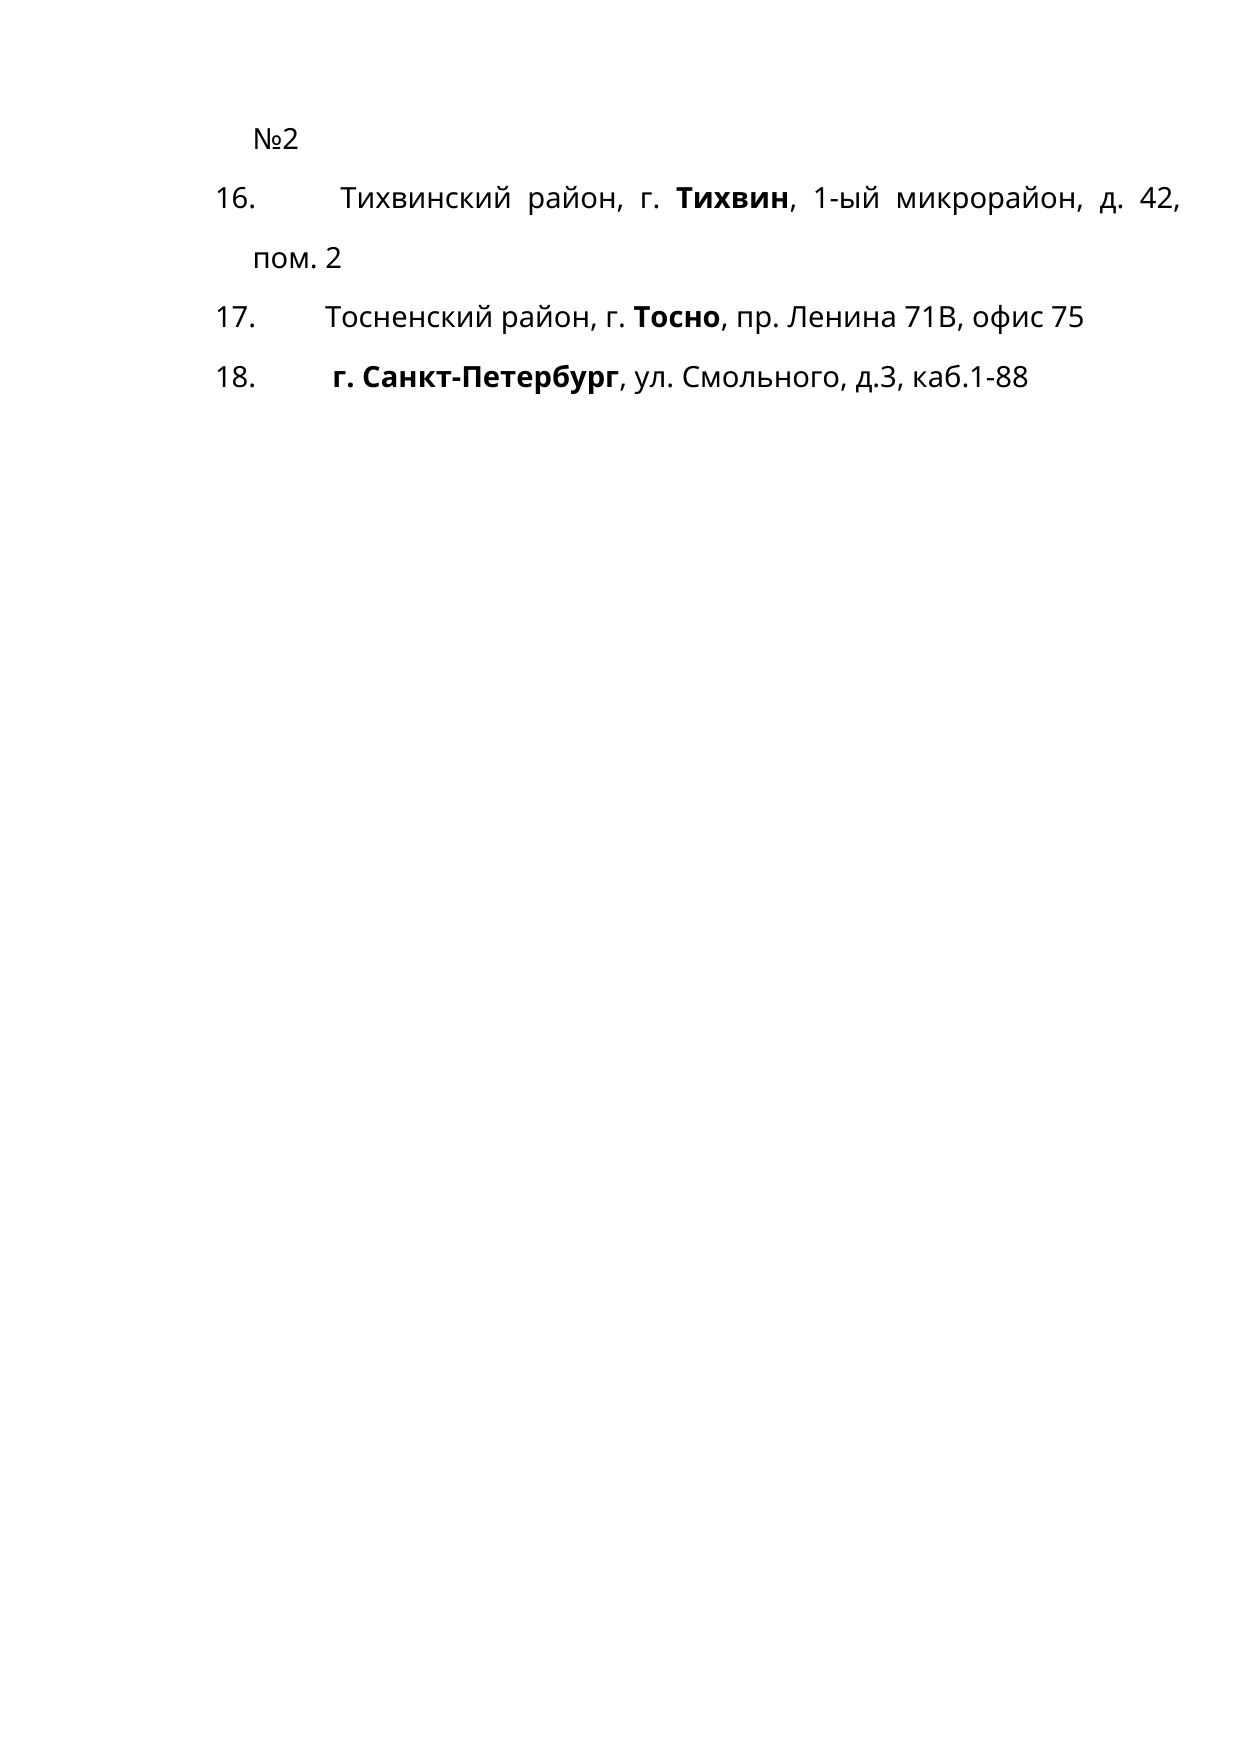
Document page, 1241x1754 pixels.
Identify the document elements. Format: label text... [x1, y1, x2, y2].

list г. Санкт-Петербург, ул. Смольного, д.3, каб.1-88 [215, 356, 1181, 396]
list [215, 118, 1181, 158]
list Тихвинский район, г. Тихвин, 1-ый микрорайон, д. 42, пом. 2 [215, 178, 1181, 277]
list Тосненский район, г. Тосно, пр. Ленина 71В, офис 75 [215, 297, 1181, 336]
